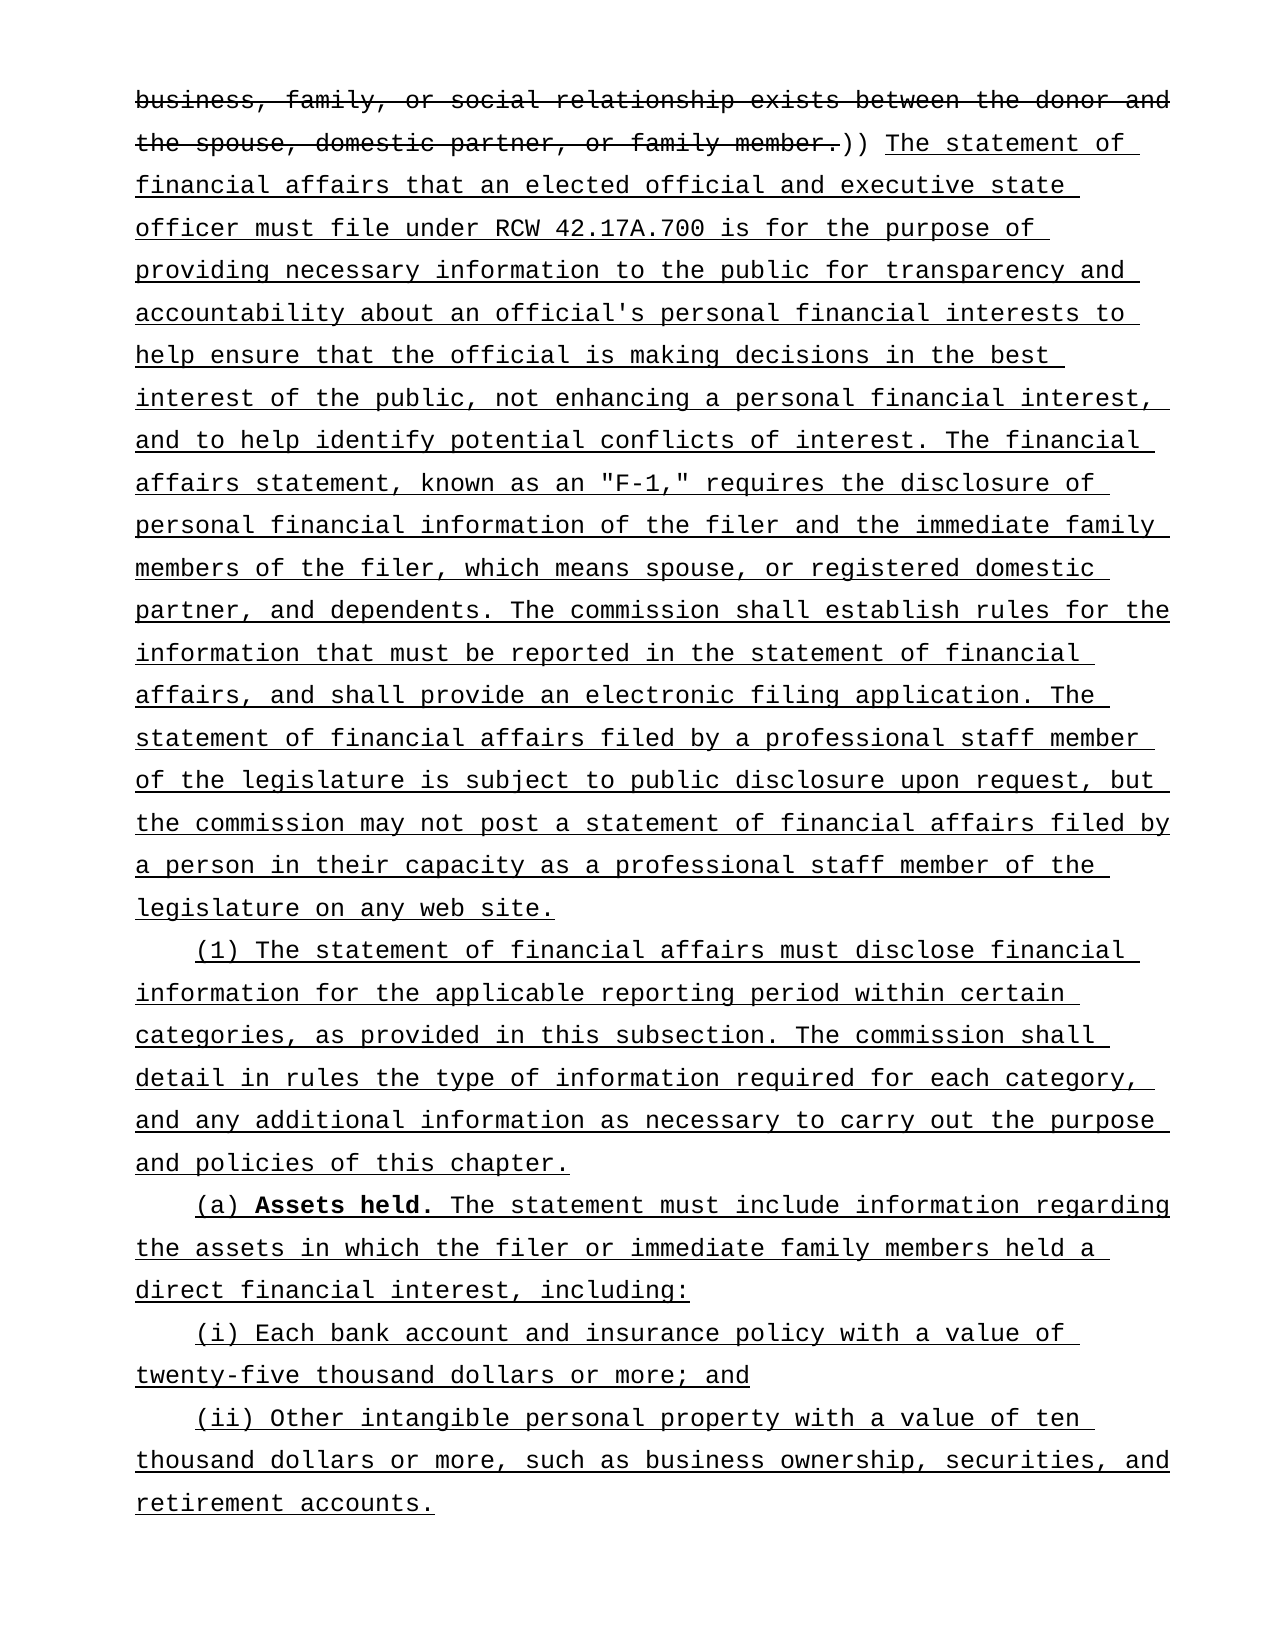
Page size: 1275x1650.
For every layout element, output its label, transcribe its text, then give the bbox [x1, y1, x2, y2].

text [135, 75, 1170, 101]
text (ii) Other intangible personal property with a value of ten thousand dollars or more, such as business ownership, securities, and retirement accounts. [135, 1473, 1170, 1520]
text (1) The statement of financial affairs must disclose financial information for the applicable reporting period within certain categories, as provided in this subsection. The commission shall detail in rules the type of information required for each category, and any additional information as necessary to carry out the purpose and policies of this chapter. [135, 1133, 1170, 1180]
text (a) Assets held. The statement must include information regarding the assets in which the filer or immediate family members held a direct financial interest, including: [135, 1180, 1170, 1307]
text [135, 103, 1170, 409]
text (1) The statement of financial affairs must disclose financial information for the applicable reporting period within certain categories, as provided in this subsection. The commission shall detail in rules the type of information required for each category, and any additional information as necessary to carry out the purpose and policies of this chapter. [135, 925, 1170, 1131]
text (ii) Other intangible personal property with a value of ten thousand dollars or more, such as business ownership, securities, and retirement accounts. [135, 1392, 1170, 1471]
text (i) Each bank account and insurance policy with a value of twenty-five thousand dollars or more; and [135, 1307, 1170, 1392]
